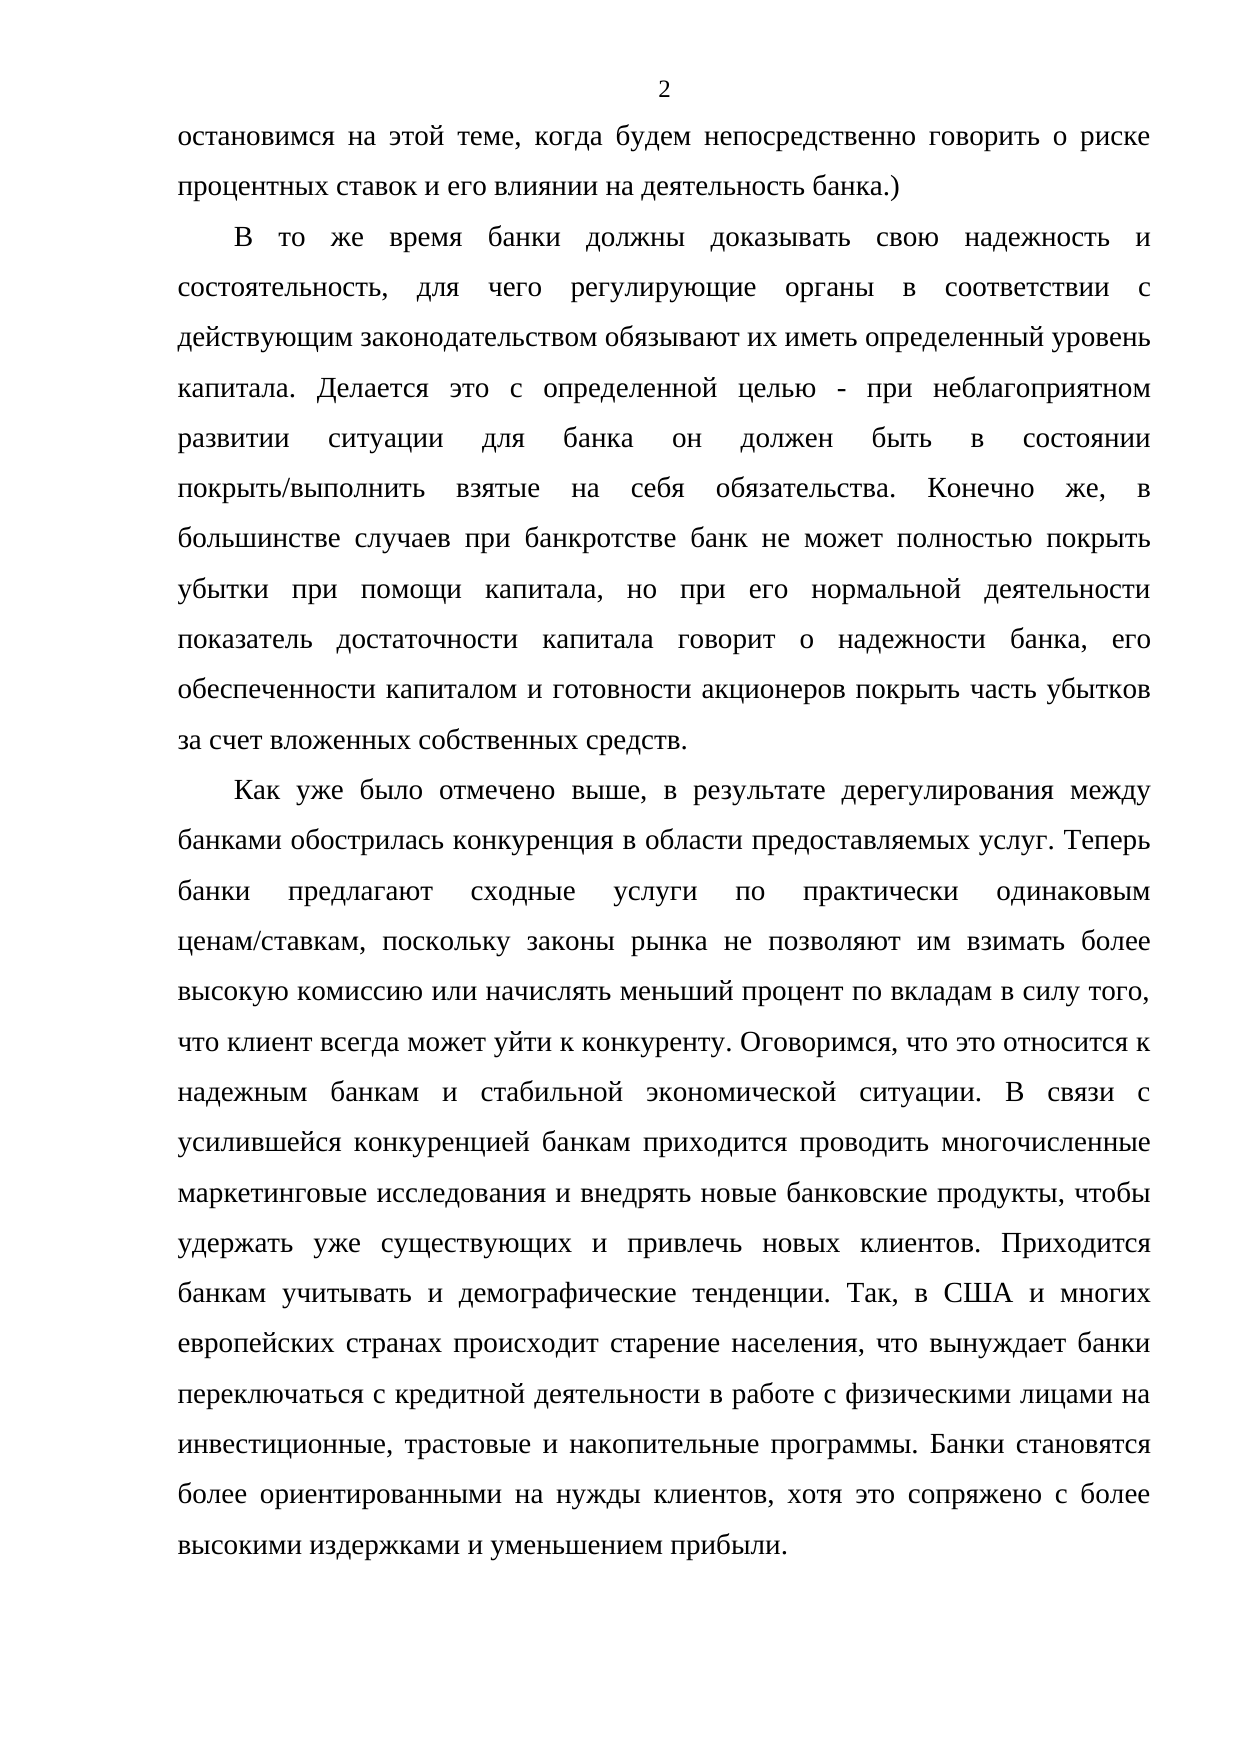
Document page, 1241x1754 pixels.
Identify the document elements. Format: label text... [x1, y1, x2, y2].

text Как уже было отмечено выше, в результате дерегулирования между банками обострилась конкуренция в области предоставляемых услуг. Теперь банки предлагают сходные услуги по практически одинаковым ценам/ставкам, поскольку законы рынка не позволяют им взимать более высокую комиссию или начислять меньший процент по вкладам в силу того, что клиент всегда может уйти к конкуренту. Оговоримся, что это относится к надежным банкам и стабильной экономической ситуации. В связи с усилившейся конкуренцией банкам приходится проводить многочисленные маркетинговые исследования и внедрять новые банковские продукты, чтобы удержать уже существующих и привлечь новых клиентов. Приходится банкам учитывать и демографические тенденции. Так, в США и многих европейских странах происходит старение населения, что вынуждает банки переключаться с кредитной деятельности в работе с физическими лицами на инвестиционные, трастовые и накопительные программы. Банки становятся более ориентированными на нужды клиентов, хотя это сопряжено с более высокими издержками и уменьшением прибыли. [177, 772, 1152, 1560]
text В то же время банки должны доказывать свою надежность и состоятельность, для чего регулирующие органы в соответствии с действующим законодательством обязывают их иметь определенный уровень капитала. Делается это с определенной целью - при неблагоприятном развитии ситуации для банка он должен быть в состоянии покрыть/выполнить взятые на себя обязательства. Конечно же, в большинстве случаев при банкротстве банк не может полностью покрыть убытки при помощи капитала, но при его нормальной деятельности показатель достаточности капитала говорит о надежности банка, его обеспеченности капиталом и готовности акционеров покрыть часть убытков за счет вложенных собственных средств. [177, 219, 1152, 755]
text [177, 118, 1152, 202]
